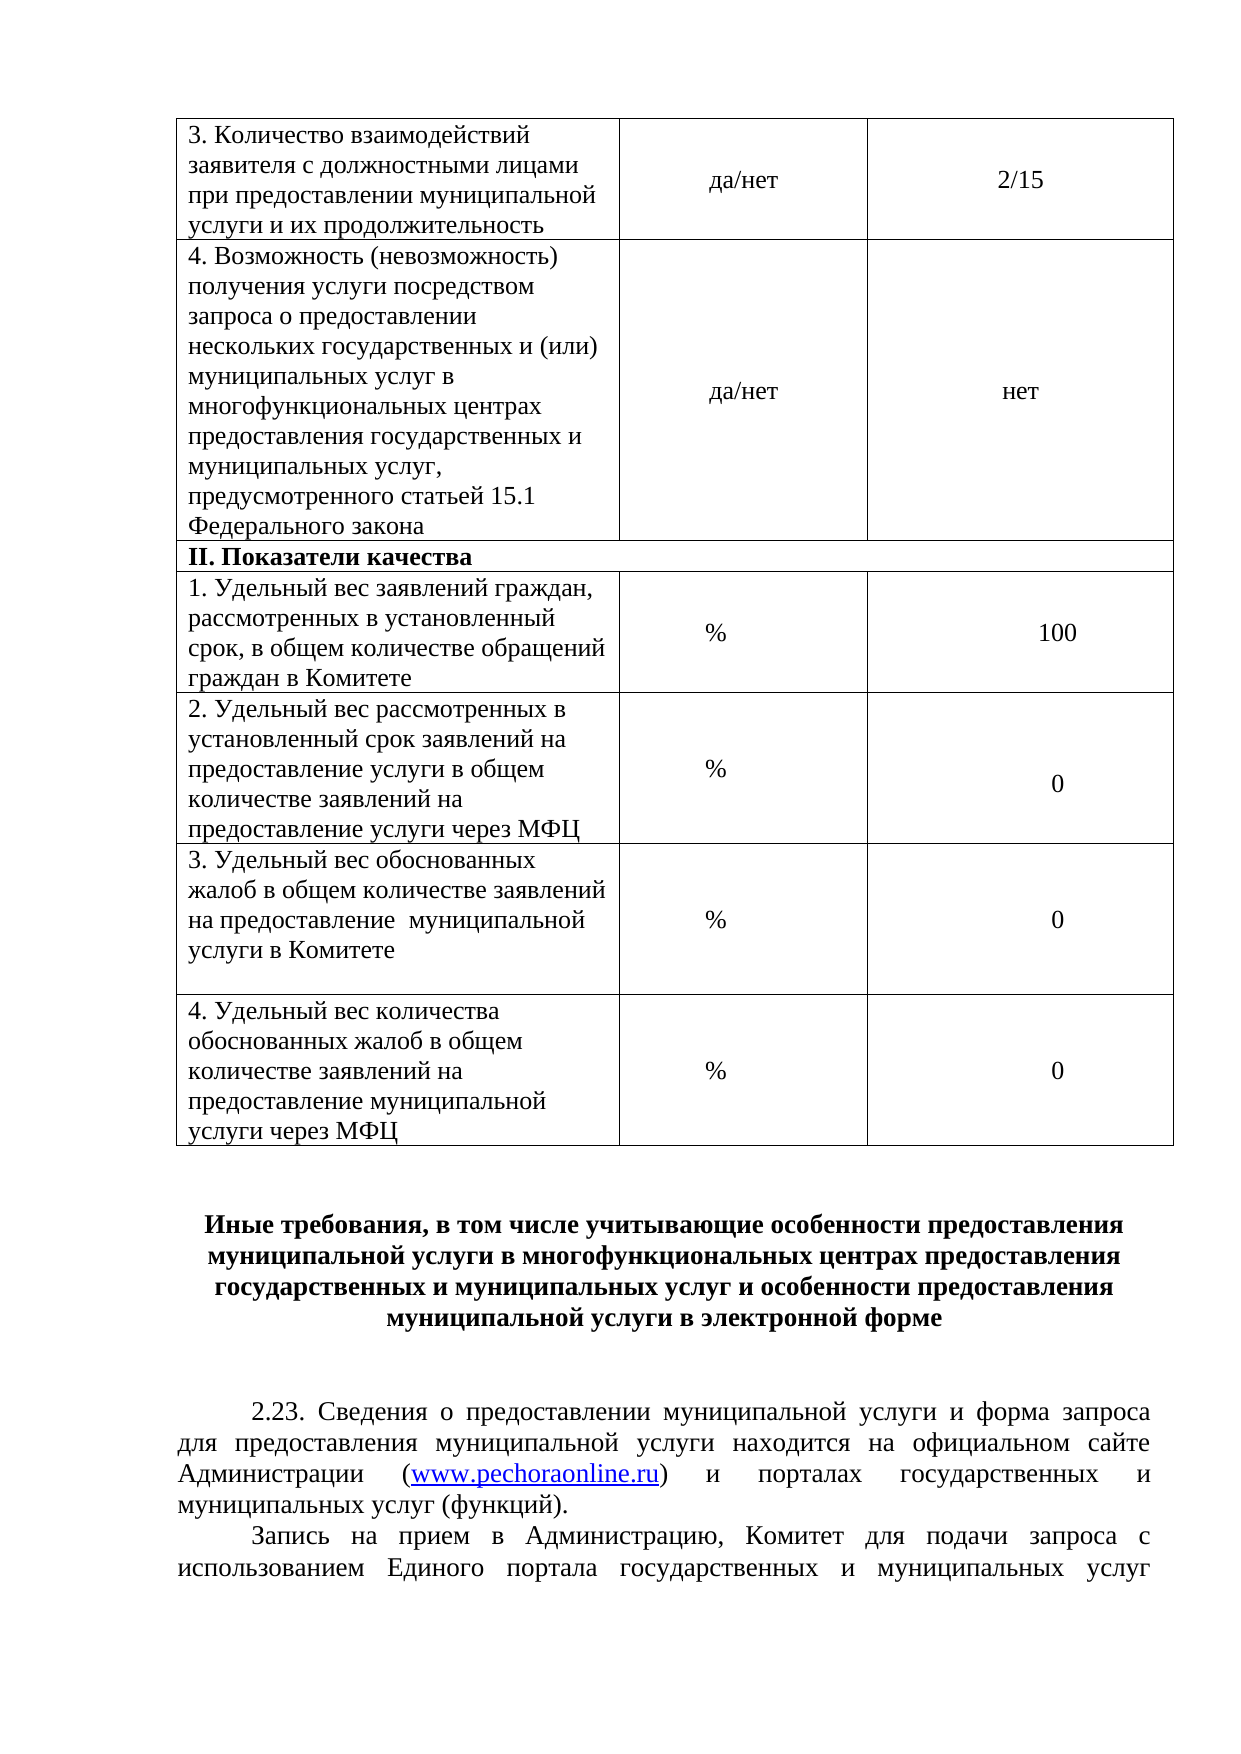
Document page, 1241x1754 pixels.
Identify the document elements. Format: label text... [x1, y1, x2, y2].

table_cell 2. Удельный вес рассмотренных в установленный срок заявлений на предоставление услуги в общем количестве заявлений на предоставление услуги через МФЦ [177, 693, 619, 843]
table_cell 1. Удельный вес заявлений граждан, рассмотренных в установленный срок, в общем количестве обращений граждан в Комитете [177, 572, 619, 692]
text Иные требования, в том числе учитывающие особенности предоставления муниципальной услуги в многофункциональных центрах предоставления государственных и муниципальных услуг и особенности предоставления муниципальной услуги в электронной форме [177, 1208, 1152, 1333]
table_cell % [620, 572, 867, 692]
table_cell 0 [868, 844, 1173, 994]
table_cell да/нет [620, 240, 867, 540]
text 2.23. Сведения о предоставлении муниципальной услуги и форма запроса для предоставления муниципальной услуги находится на официальном сайте Администрации (www.pechoraonline.ru) и порталах государственных и муниципальных услуг (функций). [177, 1395, 1152, 1519]
table_cell 4. Возможность (невозможность) получения услуги посредством запроса о предоставлении нескольких государственных и (или) муниципальных услуг в многофункциональных центрах предоставления государственных и муниципальных услуг, предусмотренного статьей 15.1 Федерального закона [177, 240, 619, 540]
table_cell нет [868, 240, 1173, 540]
table_cell % [620, 995, 867, 1145]
table_cell 2/15 [868, 119, 1173, 239]
table_cell II. Показатели качества [177, 541, 1173, 571]
table_cell да/нет [620, 119, 867, 239]
table_cell 4. Удельный вес количества обоснованных жалоб в общем количестве заявлений на предоставление муниципальной услуги через МФЦ [177, 995, 619, 1145]
table_cell 100 [868, 572, 1173, 692]
table_cell 0 [868, 693, 1173, 843]
table_cell % [620, 693, 867, 843]
table_cell 3. Количество взаимодействий заявителя с должностными лицами при предоставлении муниципальной услуги и их продолжительность [177, 119, 619, 239]
table_cell 3. Удельный вес обоснованных жалоб в общем количестве заявлений на предоставление муниципальной услуги в Комитете [177, 844, 619, 994]
table_cell % [620, 844, 867, 994]
table_cell 0 [868, 995, 1173, 1145]
